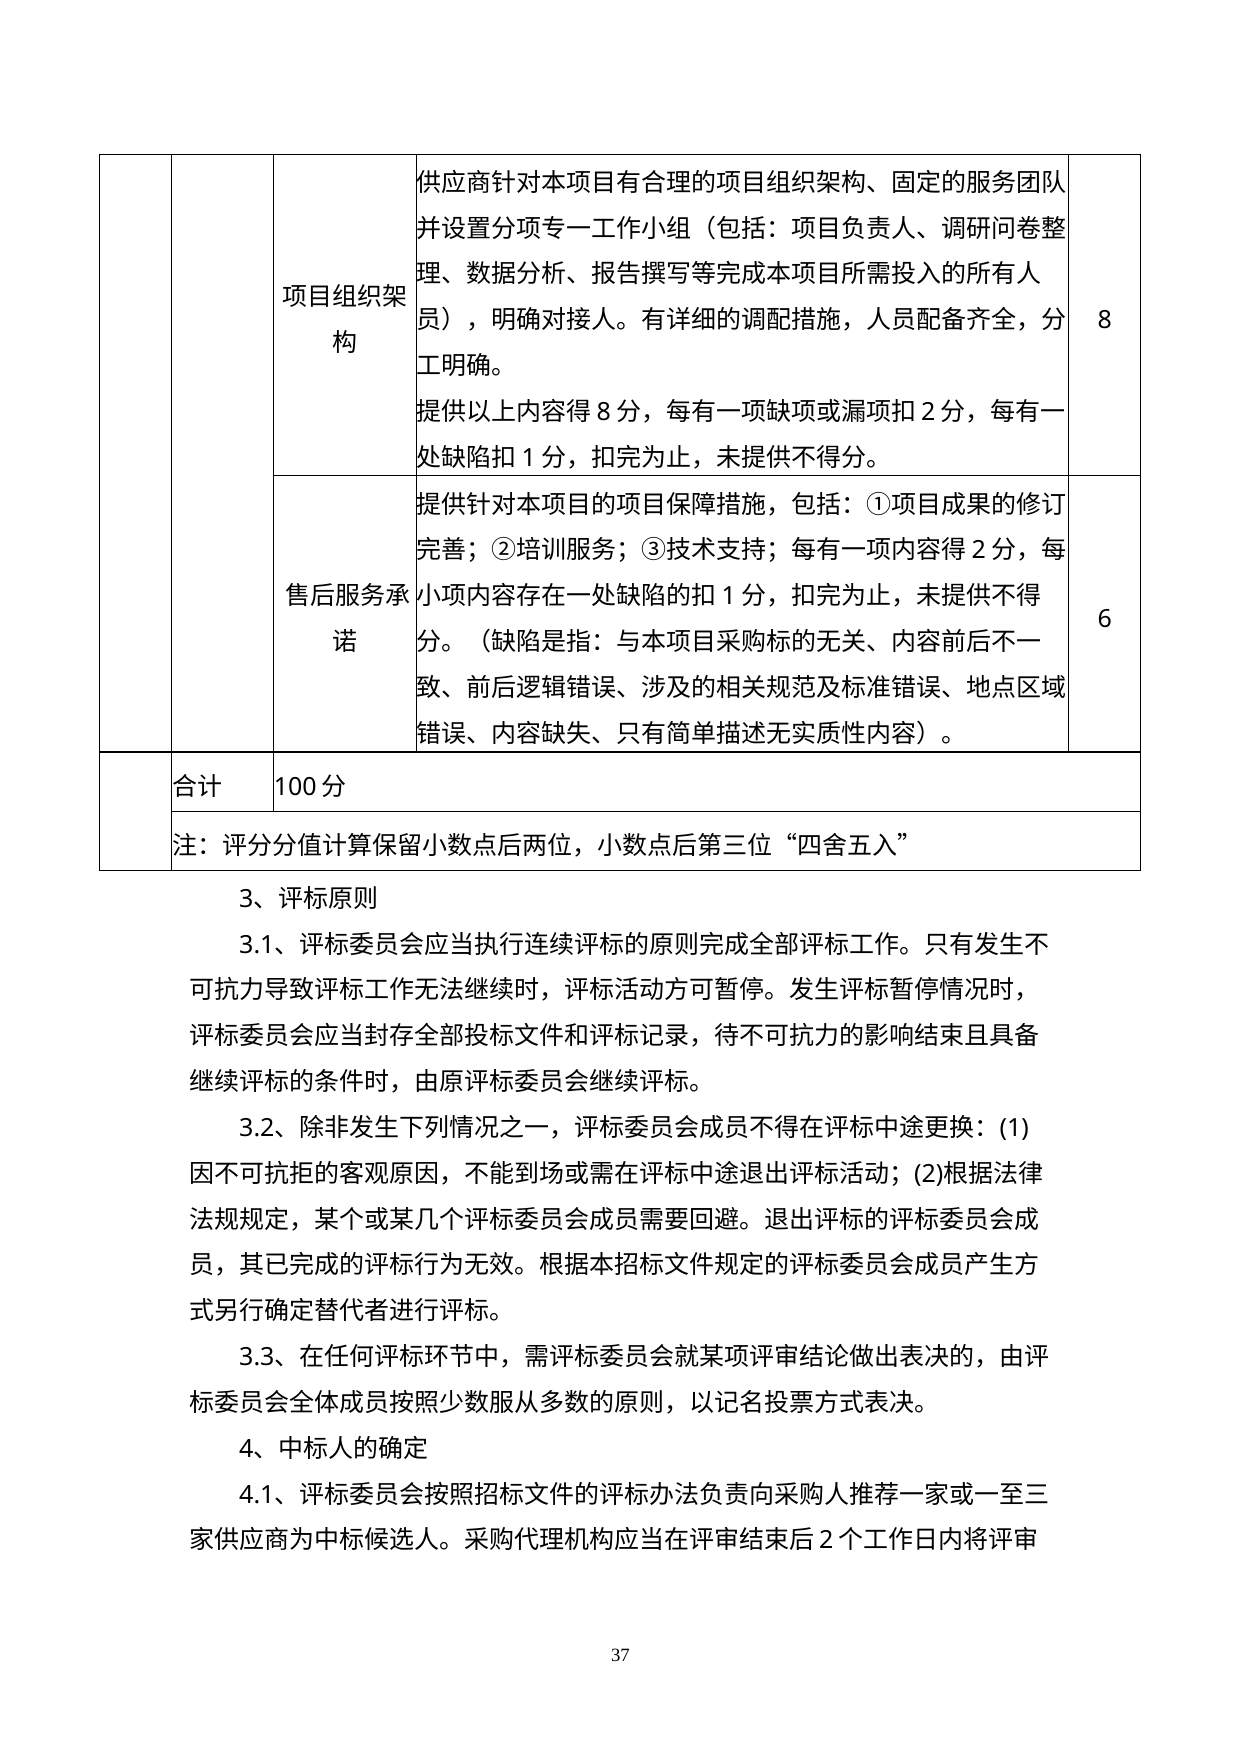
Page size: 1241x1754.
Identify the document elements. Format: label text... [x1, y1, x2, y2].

text 3.3、在任何评标环节中，需评标委员会就某项评审结论做出表决的，由评标委员会全体成员按照少数服从多数的原则，以记名投票方式表决。 [189, 1329, 1051, 1421]
text 3.2、除非发生下列情况之一，评标委员会成员不得在评标中途更换：(1)因不可抗拒的客观原因，不能到场或需在评标中途退出评标活动；(2)根据法律法规规定，某个或某几个评标委员会成员需要回避。退出评标的评标委员会成员，其已完成的评标行为无效。根据本招标文件规定的评标委员会成员产生方式另行确定替代者进行评标。 [189, 1100, 1051, 1329]
table_cell 售后服务承诺 [274, 476, 416, 751]
table_cell 合计 [172, 753, 273, 811]
text 3.1、评标委员会应当执行连续评标的原则完成全部评标工作。只有发生不可抗力导致评标工作无法继续时，评标活动方可暂停。发生评标暂停情况时，评标委员会应当封存全部投标文件和评标记录，待不可抗力的影响结束且具备继续评标的条件时，由原评标委员会继续评标。 [189, 916, 1051, 1100]
table_cell 项目组织架构 [274, 155, 416, 475]
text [189, 1466, 1051, 1558]
table_cell 6 [1069, 476, 1140, 751]
table_cell [100, 753, 171, 869]
table_cell 100分 [274, 753, 1140, 811]
table_cell 提供针对本项目的项目保障措施，包括：①项目成果的修订完善；②培训服务；③技术支持；每有一项内容得2分，每小项内容存在一处缺陷的扣1分，扣完为止，未提供不得分。（缺陷是指：与本项目采购标的无关、内容前后不一致、前后逻辑错误、涉及的相关规范及标准错误、地点区域错误、内容缺失、只有简单描述无实质性内容）。 [417, 476, 1068, 751]
text 4、中标人的确定 [189, 1421, 1051, 1466]
text 3、评标原则 [189, 871, 1051, 916]
table_cell 注：评分分值计算保留小数点后两位，小数点后第三位“四舍五入” [172, 812, 1140, 869]
table_cell 供应商针对本项目有合理的项目组织架构、固定的服务团队 并设置分项专一工作小组（包括：项目负责人、调研问卷整 理、数据分析、报告撰写等完成本项目所需投入的所有人 员），明确对接人。有详细的调配措施，人员配备齐全，分 工明确。 提供以上内容得8分，每有一项缺项或漏项扣2分，每有一 处缺陷扣1分，扣完为止，未提供不得分。 [417, 155, 1068, 475]
table_cell 8 [1069, 155, 1140, 475]
